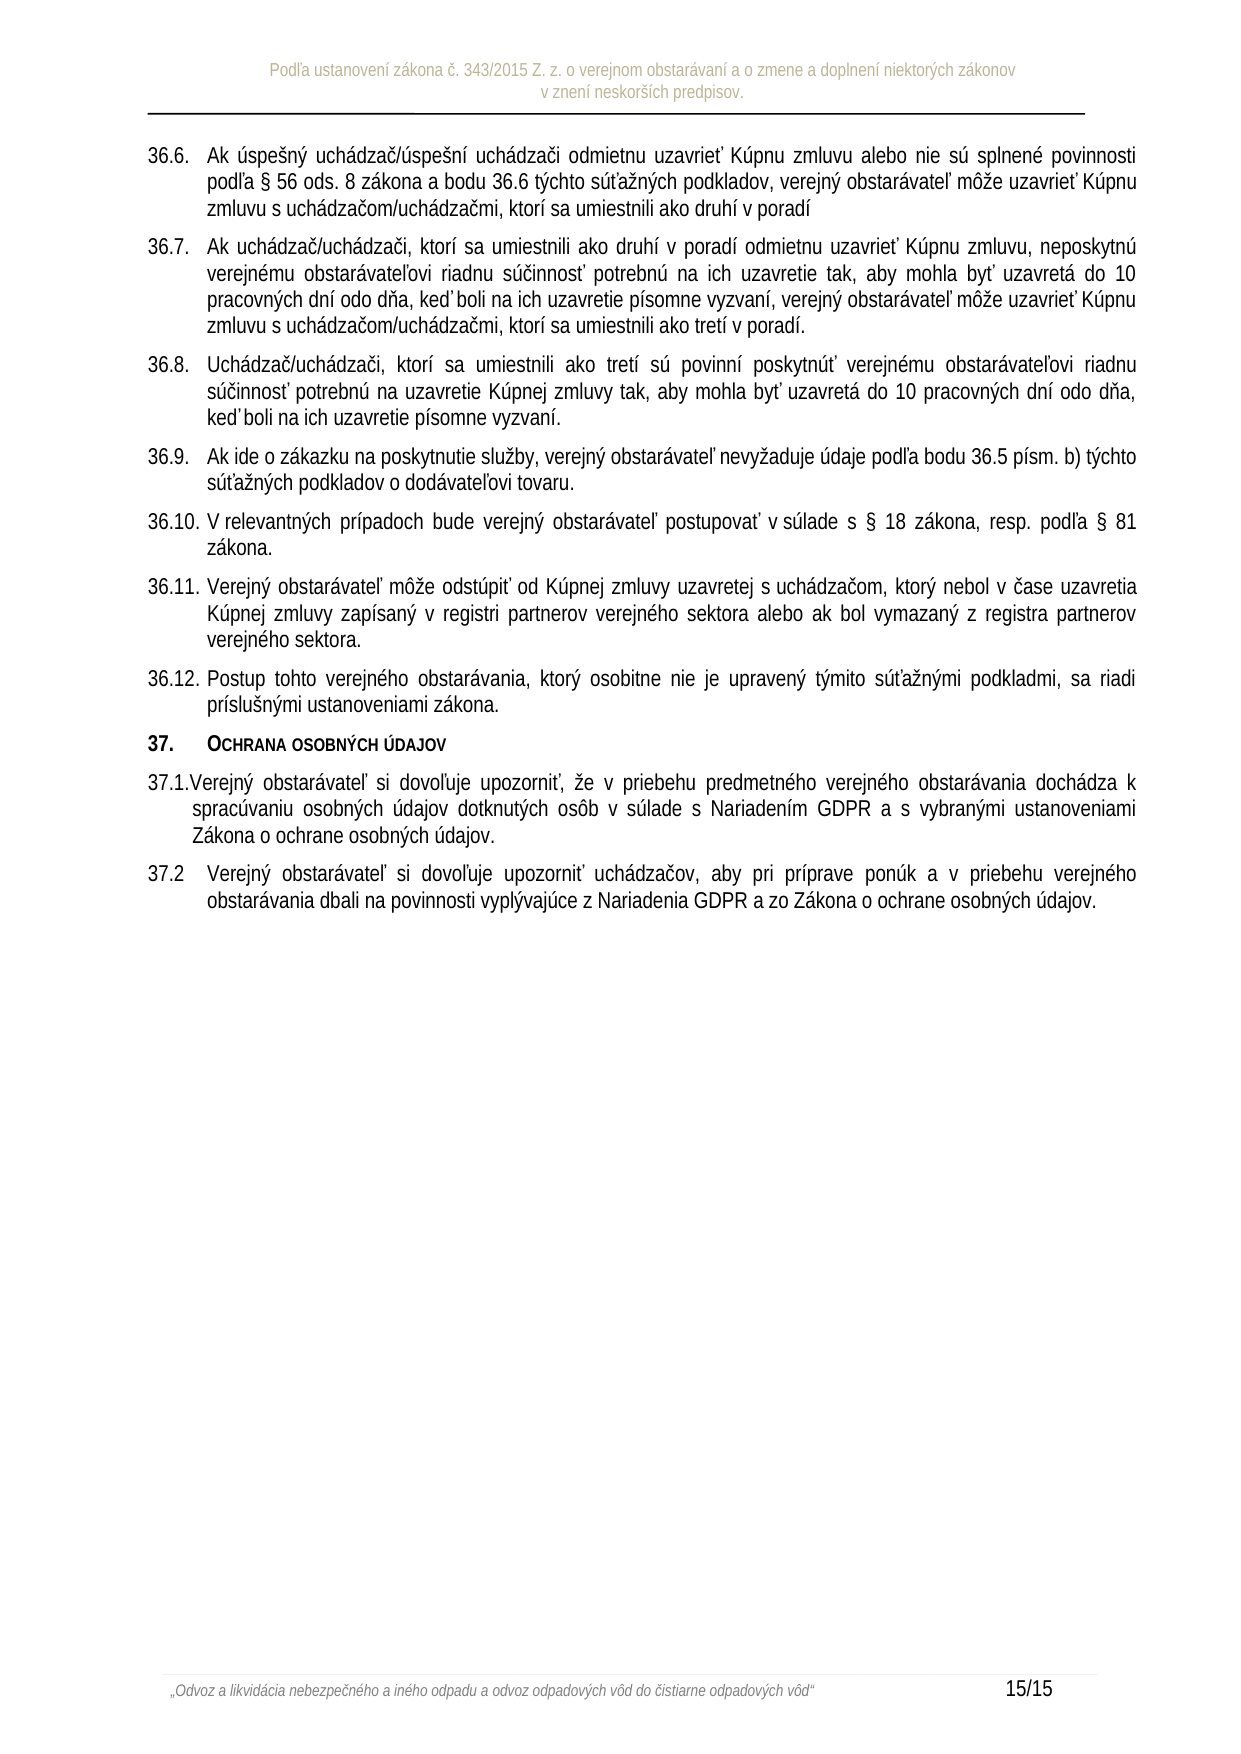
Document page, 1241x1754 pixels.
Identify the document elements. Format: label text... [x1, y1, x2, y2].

text 37.1.Verejný obstarávateľ si dovoľuje upozorniť, že v priebehu predmetného verejného obstarávania dochádza k spracúvaniu osobných údajov dotknutých osôb v súlade s Nariadením GDPR a s vybranými ustanoveniami Zákona o ochrane osobných údajov. [148, 769, 1137, 848]
list Ak úspešný uchádzač/úspešní uchádzači odmietnu uzavrieť Kúpnu zmluvu alebo nie sú splnené povinnosti podľa § 56 ods. 8 zákona a bodu 36.6 týchto súťažných podkladov, verejný obstarávateľ môže uzavrieť Kúpnu zmluvu s uchádzačom/uchádzačmi, ktorí sa umiestnili ako druhí v poradí [148, 142, 1137, 221]
list Postup tohto verejného obstarávania, ktorý osobitne nie je upravený týmito súťažnými podkladmi, sa riadi príslušnými ustanoveniami zákona. [148, 665, 1137, 717]
list Verejný obstarávateľ môže odstúpiť od Kúpnej zmluvy uzavretej s uchádzačom, ktorý nebol v čase uzavretia Kúpnej zmluvy zapísaný v registri partnerov verejného sektora alebo ak bol vymazaný z registra partnerov verejného sektora. [148, 573, 1137, 652]
list V relevantných prípadoch bude verejný obstarávateľ postupovať v súlade s § 18 zákona, resp. podľa § 81 zákona. [148, 508, 1137, 561]
list Verejný obstarávateľ si dovoľuje upozorniť uchádzačov, aby pri príprave ponúk a v priebehu verejného obstarávania dbali na povinnosti vyplývajúce z Nariadenia GDPR a zo Zákona o ochrane osobných údajov. [148, 860, 1137, 913]
list Ak uchádzač/uchádzači, ktorí sa umiestnili ako druhí v poradí odmietnu uzavrieť Kúpnu zmluvu, neposkytnú verejnému obstarávateľovi riadnu súčinnosť potrebnú na ich uzavretie tak, aby mohla byť uzavretá do 10 pracovných dní odo dňa, keď boli na ich uzavretie písomne vyzvaní, verejný obstarávateľ môže uzavrieť Kúpnu zmluvu s uchádzačom/uchádzačmi, ktorí sa umiestnili ako tretí v poradí. [148, 233, 1137, 339]
list Ochrana osobných údajov [148, 730, 1137, 756]
list Ak ide o zákazku na poskytnutie služby, verejný obstarávateľ nevyžaduje údaje podľa bodu 36.5 písm. b) týchto súťažných podkladov o dodávateľovi tovaru. [148, 443, 1137, 496]
list Uchádzač/uchádzači, ktorí sa umiestnili ako tretí sú povinní poskytnúť verejnému obstarávateľovi riadnu súčinnosť potrebnú na uzavretie Kúpnej zmluvy tak, aby mohla byť uzavretá do 10 pracovných dní odo dňa, keď boli na ich uzavretie písomne vyzvaní. [148, 351, 1137, 430]
